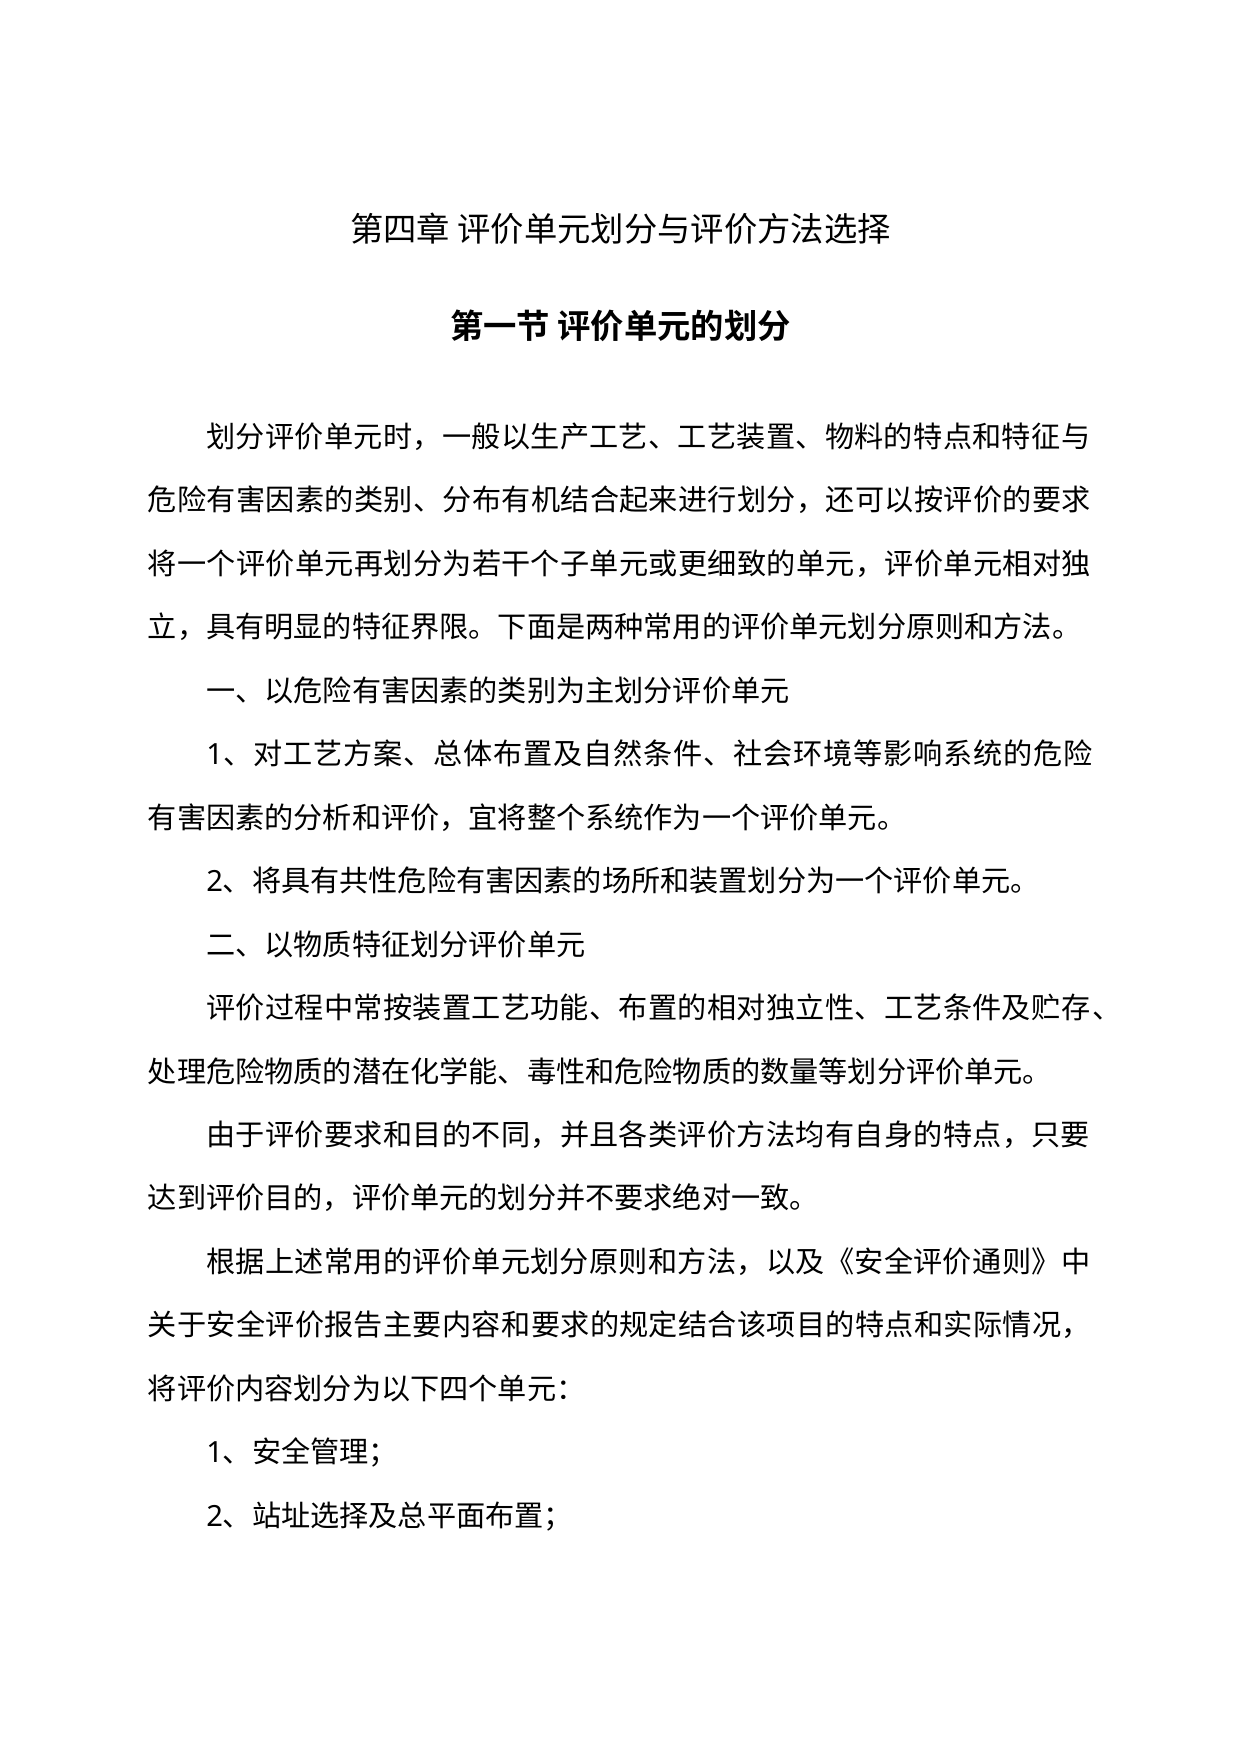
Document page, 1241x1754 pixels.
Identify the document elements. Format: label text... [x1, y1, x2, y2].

text 由于评价要求和目的不同，并且各类评价方法均有自身的特点，只要达到评价目的，评价单元的划分并不要求绝对一致。 [148, 1112, 1093, 1217]
subtitle 第一节 评价单元的划分 [148, 292, 1093, 357]
text 根据上述常用的评价单元划分原则和方法，以及《安全评价通则》中关于安全评价报告主要内容和要求的规定结合该项目的特点和实际情况，将评价内容划分为以下四个单元： [148, 1238, 1093, 1408]
text 划分评价单元时，一般以生产工艺、工艺装置、物料的特点和特征与危险有害因素的类别、分布有机结合起来进行划分，还可以按评价的要求将一个评价单元再划分为若干个子单元或更细致的单元，评价单元相对独立，具有明显的特征界限。下面是两种常用的评价单元划分原则和方法。 [148, 413, 1093, 646]
text 1、对工艺方案、总体布置及自然条件、社会环境等影响系统的危险有害因素的分析和评价，宜将整个系统作为一个评价单元。 [148, 731, 1093, 837]
text 2、将具有共性危险有害因素的场所和装置划分为一个评价单元。 [148, 858, 1093, 900]
text 评价过程中常按装置工艺功能、布置的相对独立性、工艺条件及贮存、处理危险物质的潜在化学能、毒性和危险物质的数量等划分评价单元。 [148, 985, 1093, 1090]
text 1、安全管理； [148, 1429, 1093, 1471]
text 2、站址选择及总平面布置； [148, 1492, 1093, 1535]
text 第四章 评价单元划分与评价方法选择 [148, 194, 1093, 259]
text 二、以物质特征划分评价单元 [148, 921, 1093, 963]
text 一、以危险有害因素的类别为主划分评价单元 [148, 667, 1093, 709]
